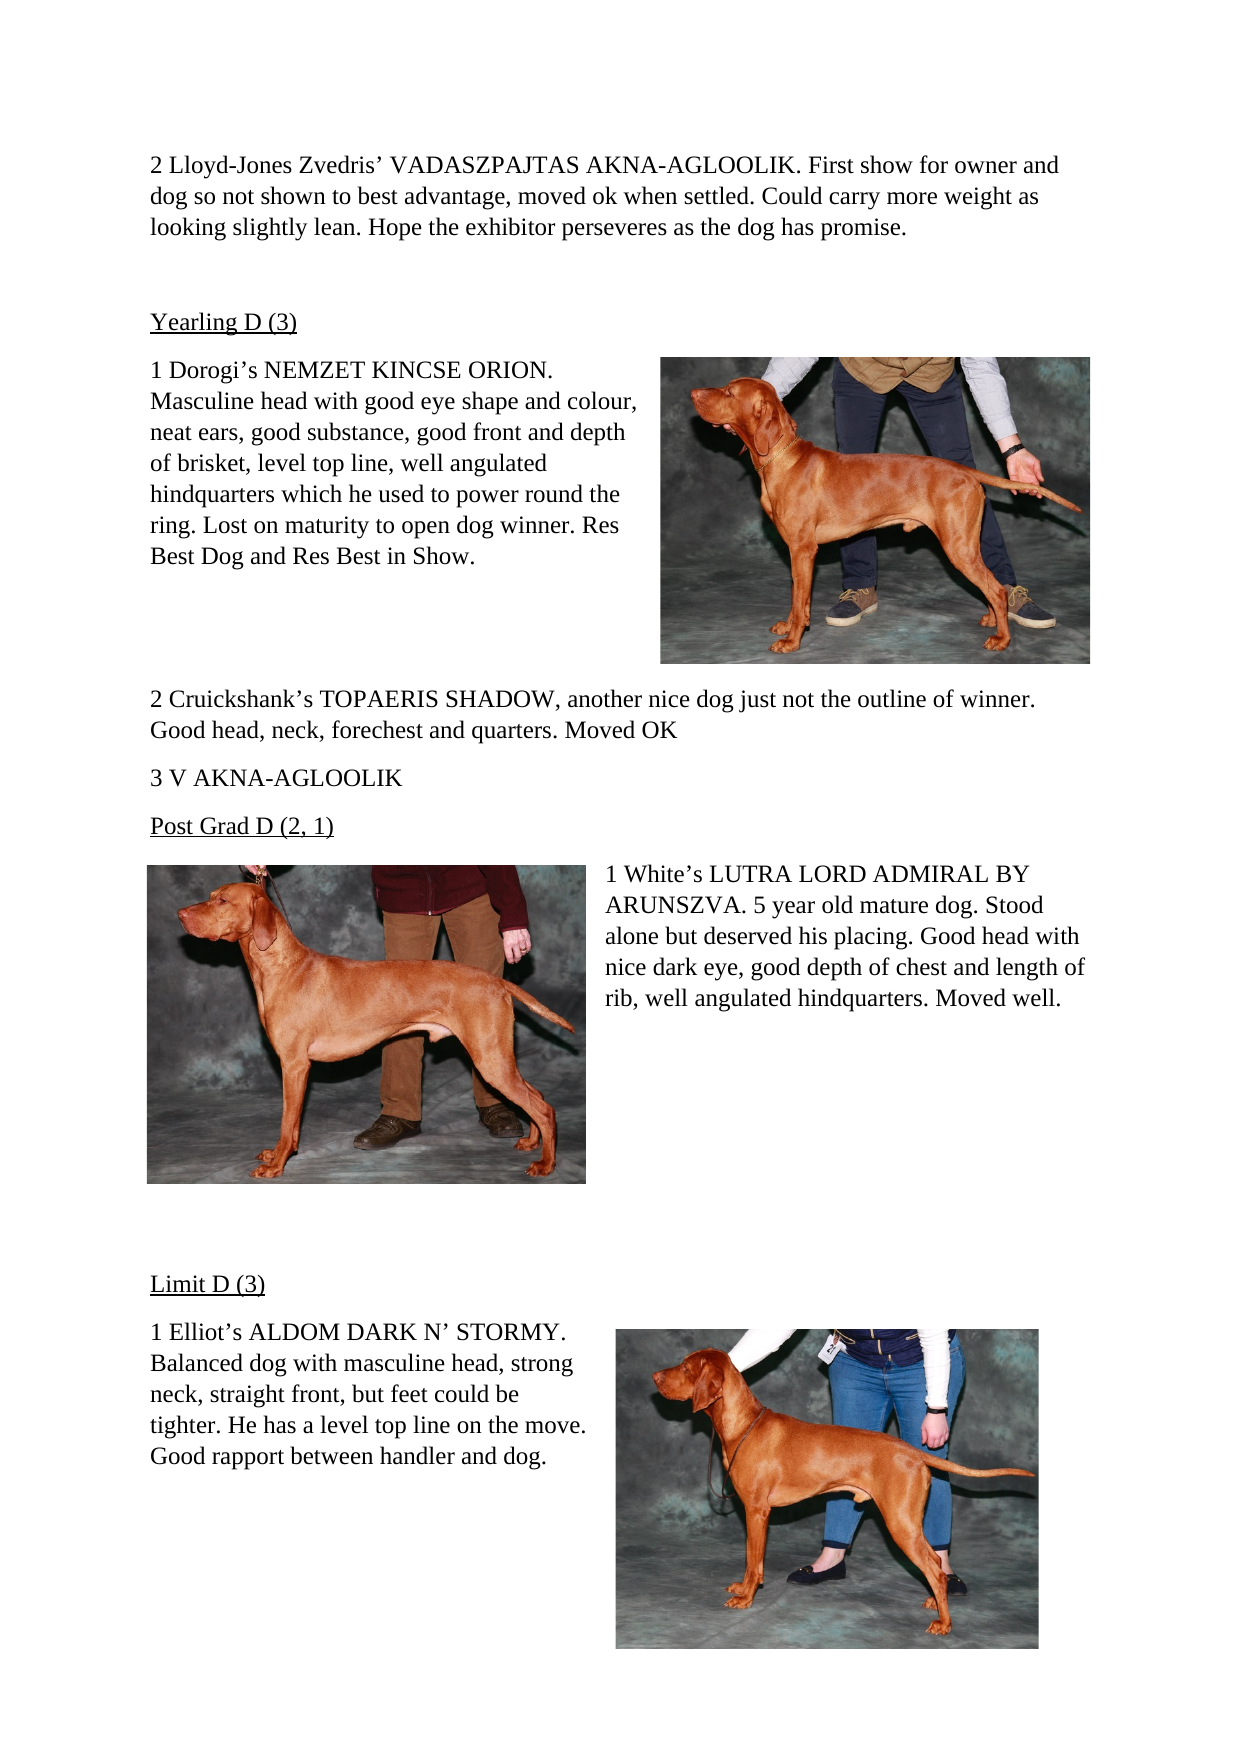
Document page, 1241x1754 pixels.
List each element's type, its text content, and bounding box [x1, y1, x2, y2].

text 1 Elliot’s ALDOM DARK N’ STORMY. Balanced dog with masculine head, strong neck, straight front, but feet could be tighter. He has a level top line on the move. Good rapport between handler and dog. [150, 1317, 1090, 1470]
picture [615, 1329, 1039, 1649]
text 2 Lloyd-Jones Zvedris’ VADASZPAJTAS AKNA-AGLOOLIK. First show for owner and dog so not shown to best advantage, moved ok when settled. Could carry more weight as looking slightly lean. Hope the exhibitor perseveres as the dog has promise. [150, 150, 1090, 241]
picture [660, 357, 1091, 664]
text Yearling D (3) [150, 307, 1090, 336]
text 1 Dorogi’s NEMZET KINCSE ORION. Masculine head with good eye shape and colour, neat ears, good substance, good front and depth of brisket, level top line, well angulated hindquarters which he used to power round the ring. Lost on maturity to open dog winner. Res Best Dog and Res Best in Show. [150, 355, 1090, 570]
text 1 White’s LUTRA LORD ADMIRAL BY ARUNSZVA. 5 year old mature dog. Stood alone but deserved his placing. Good head with nice dark eye, good depth of chest and length of rib, well angulated hindquarters. Moved well. [150, 859, 1090, 1012]
text Limit D (3) [150, 1269, 1090, 1298]
picture [146, 865, 586, 1184]
text Post Grad D (2, 1) [150, 811, 1090, 840]
text 3 V AKNA-AGLOOLIK [150, 763, 1090, 792]
text 2 Cruickshank’s TOPAERIS SHADOW, another nice dog just not the outline of winner. Good head, neck, forechest and quarters. Moved OK [150, 684, 1090, 744]
